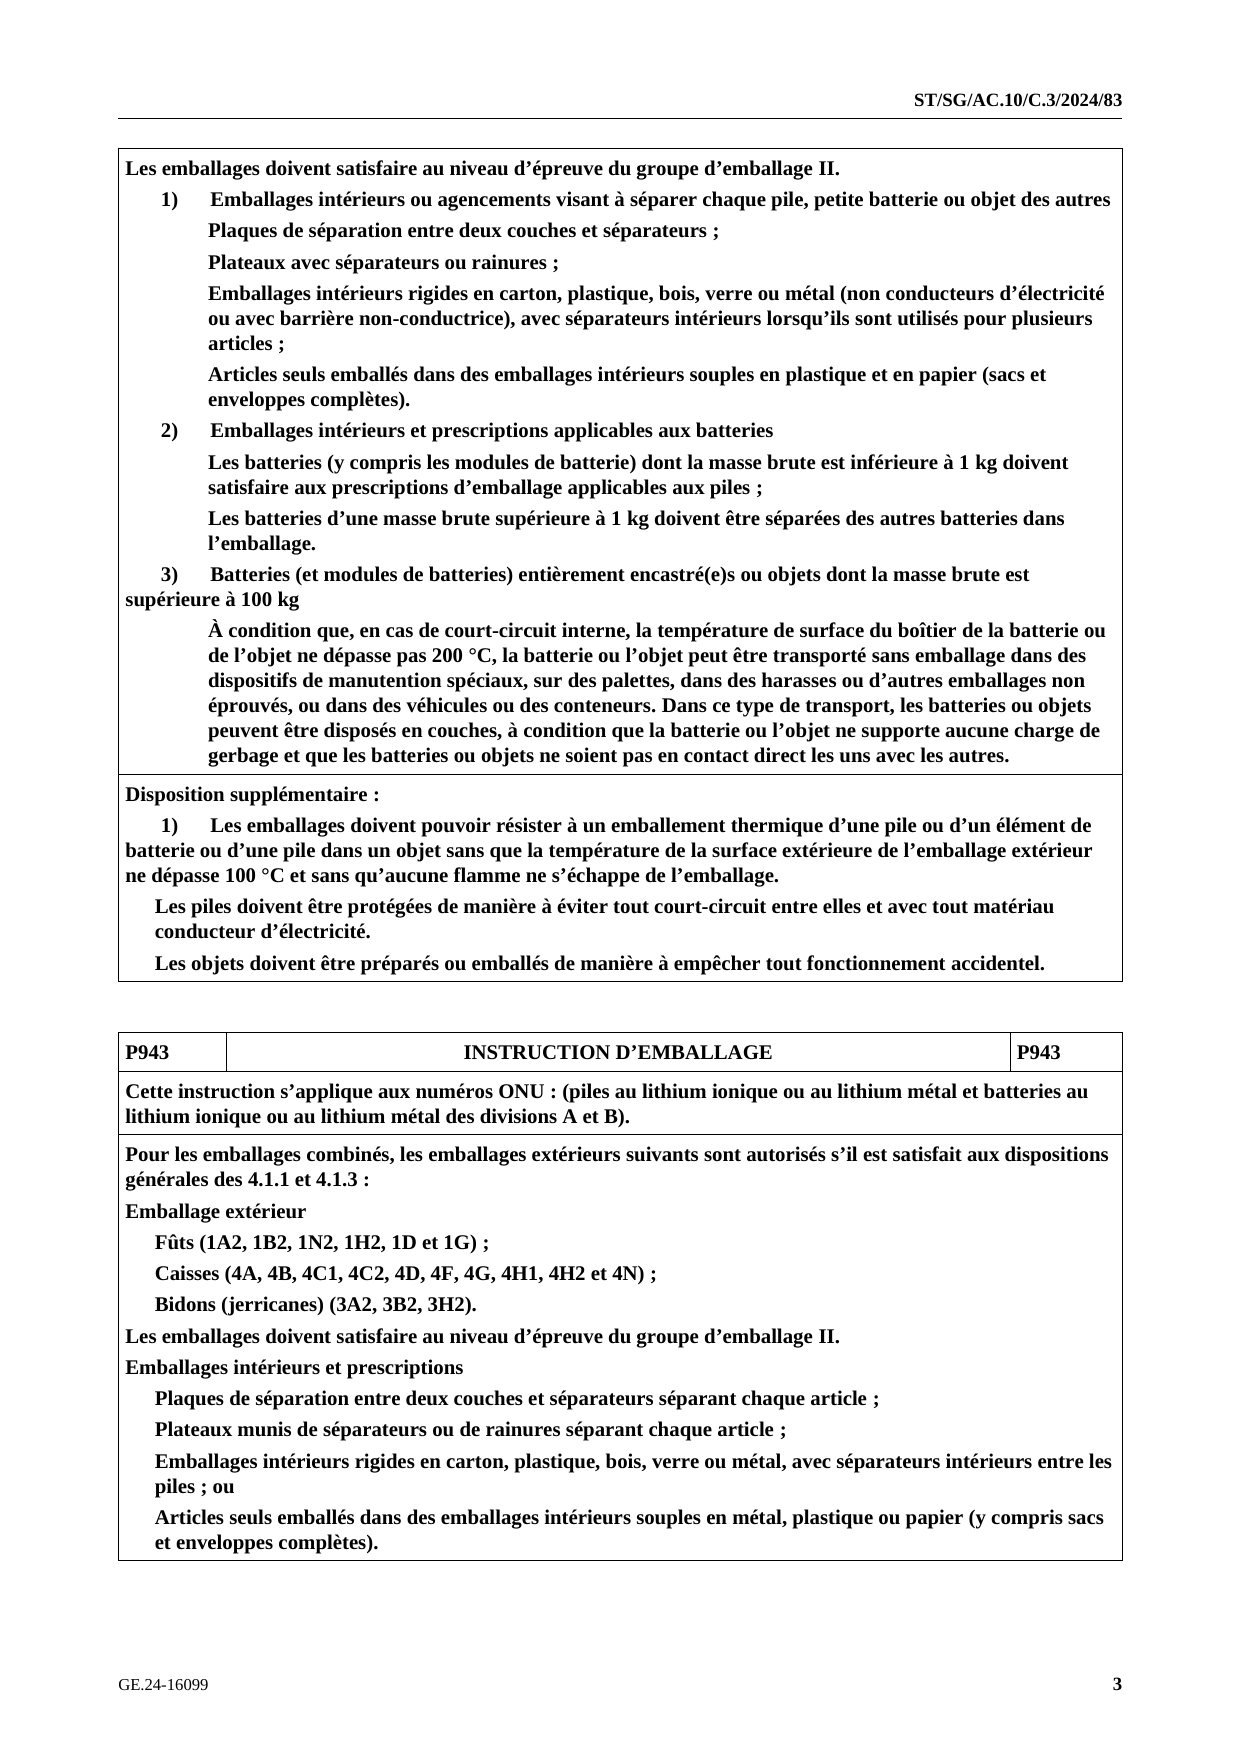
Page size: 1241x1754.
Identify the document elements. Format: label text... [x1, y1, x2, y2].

table_cell Cette instruction s’applique aux numéros ONU : (piles au lithium ionique ou au lithium métal et batteries au lithium ionique ou au lithium métal des divisions A et B). [119, 1072, 1122, 1134]
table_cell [119, 149, 1122, 774]
table_header P943 [119, 1033, 226, 1071]
table_cell Pour les emballages combinés, les emballages extérieurs suivants sont autorisés s’il est satisfait aux dispositions générales des 4.1.1 et 4.1.3 : Emballage extérieur Fûts (1A2, 1B2, 1N2, 1H2, 1D et 1G) ; Caisses (4A, 4B, 4C1, 4C2, 4D, 4F, 4G, 4H1, 4H2 et 4N) ; Bidons (jerricanes) (3A2, 3B2, 3H2). Les emballages doivent satisfaire au niveau d’épreuve du groupe d’emballage II. Emballages intérieurs et prescriptions Plaques de séparation entre deux couches et séparateurs séparant chaque article ; Plateaux munis de séparateurs ou de rainures séparant chaque article ; Emballages intérieurs rigides en carton, plastique, bois, verre ou métal, avec séparateurs intérieurs entre les piles ; ou Articles seuls emballés dans des emballages intérieurs souples en métal, plastique ou papier (y compris sacs et enveloppes complètes). [119, 1135, 1122, 1560]
table_header P943 [1011, 1033, 1122, 1071]
table_header INSTRUCTION D’EMBALLAGE [227, 1033, 1010, 1071]
table_cell Disposition supplémentaire : 1) Les emballages doivent pouvoir résister à un emballement thermique d’une pile ou d’un élément de batterie ou d’une pile dans un objet sans que la température de la surface extérieure de l’emballage extérieur ne dépasse 100 °C et sans qu’aucune flamme ne s’échappe de l’emballage. Les piles doivent être protégées de manière à éviter tout court-circuit entre elles et avec tout matériau conducteur d’électricité. Les objets doivent être préparés ou emballés de manière à empêcher tout fonctionnement accidentel. [119, 775, 1122, 981]
